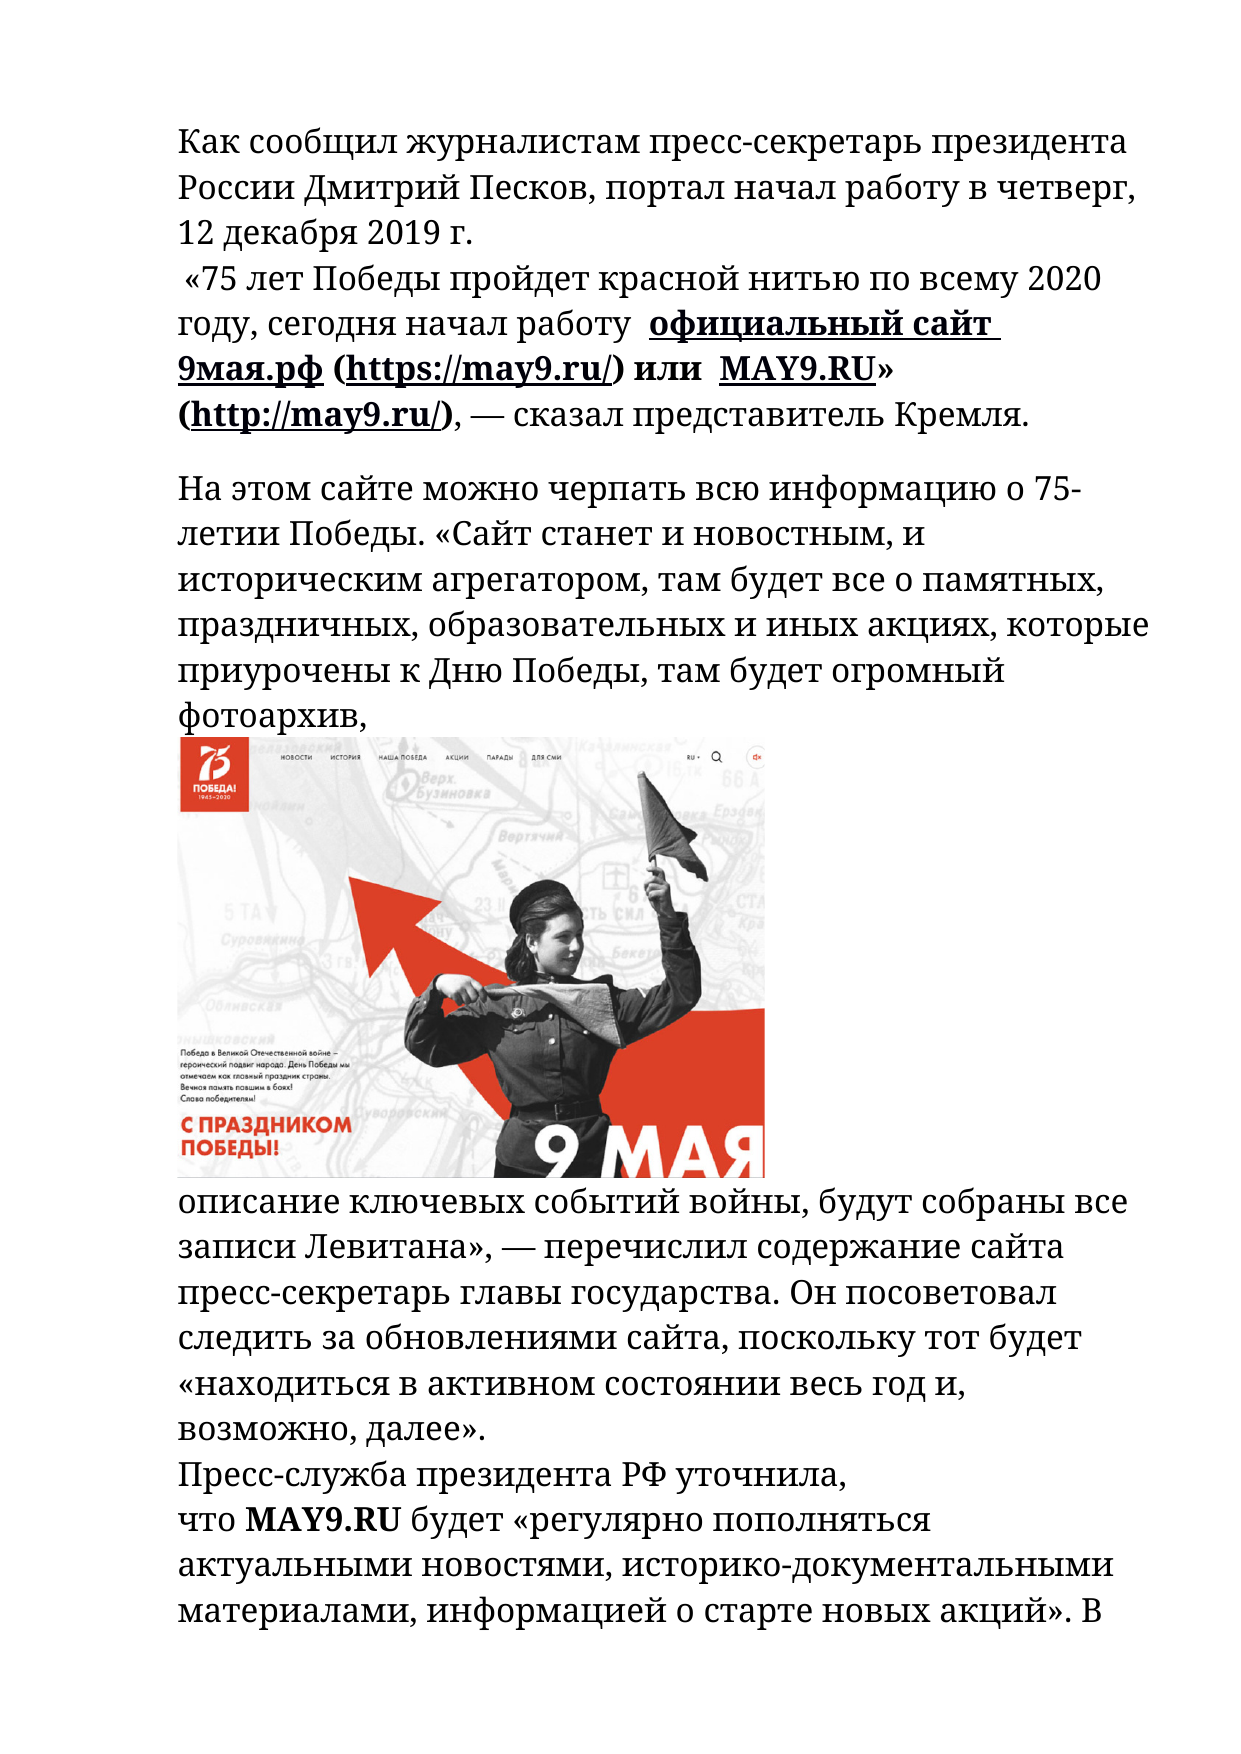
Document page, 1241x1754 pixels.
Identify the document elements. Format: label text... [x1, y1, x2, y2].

text описание ключевых событий войны, будут собраны все записи Левитана», — перечислил содержание сайта пресс-секретарь главы государства. Он посоветовал следить за обновлениями сайта, поскольку тот будет «находиться в активном состоянии весь год и, возможно, далее». [177, 1178, 1152, 1450]
picture [177, 737, 765, 1178]
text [177, 1450, 1152, 1632]
text Как сообщил журналистам пресс-секретарь президента России Дмитрий Песков, портал начал работу в четверг, 12 декабря 2019 г. [177, 118, 1152, 254]
text На этом сайте можно черпать всю информацию о 75-летии Победы. «Сайт станет и новостным, и историческим агрегатором, там будет все о памятных, праздничных, образовательных и иных акциях, которые приурочены к Дню Победы, там будет огромный фотоархив, [177, 465, 1152, 737]
text «75 лет Победы пройдет красной нитью по всему 2020 году, сегодня начал работу официальный сайт 9мая.рф (https://may9.ru/) или MAY9.RU» (http://may9.ru/), — сказал представитель Кремля. [177, 254, 1152, 436]
